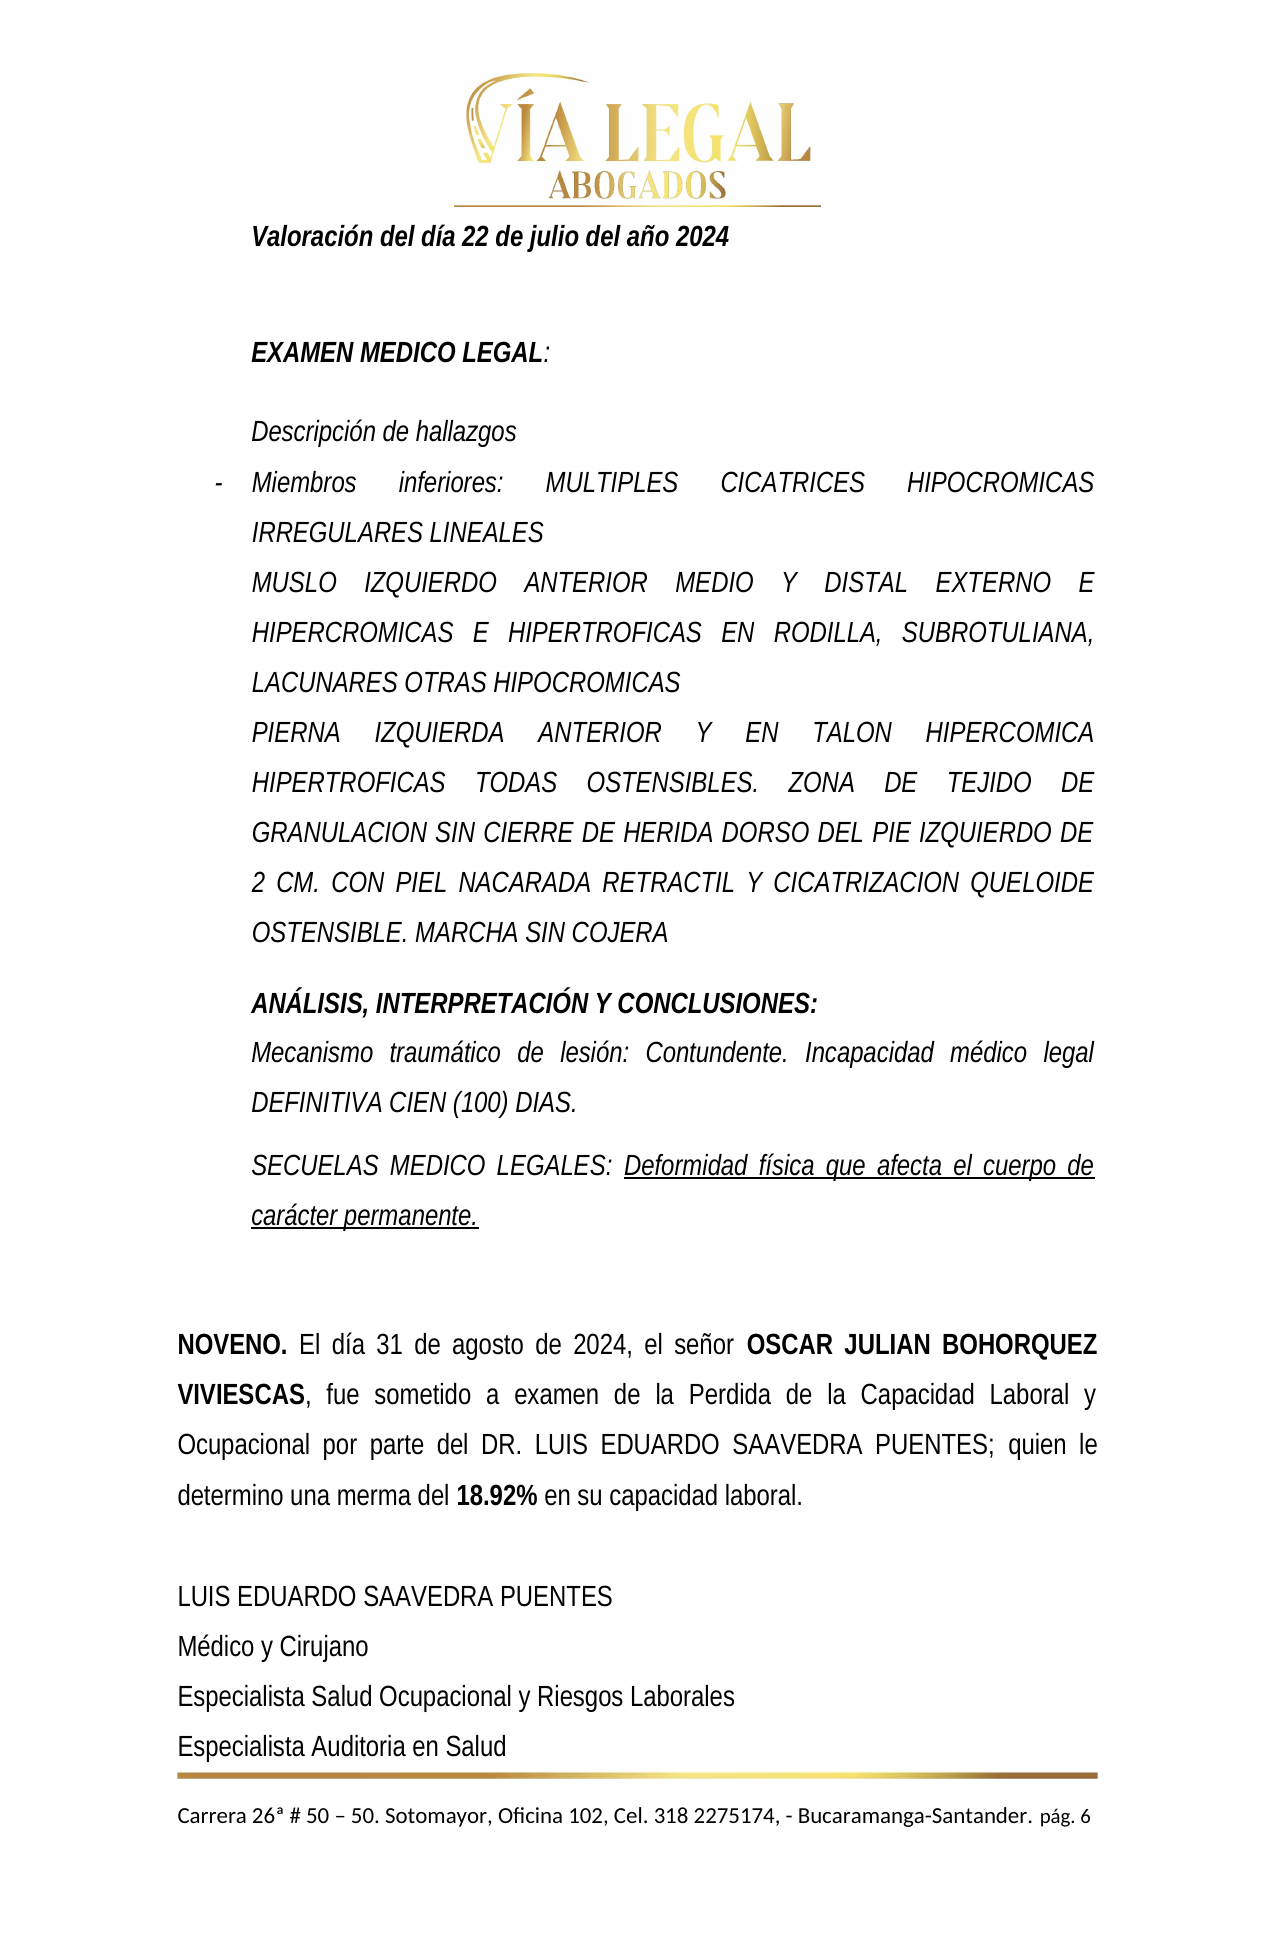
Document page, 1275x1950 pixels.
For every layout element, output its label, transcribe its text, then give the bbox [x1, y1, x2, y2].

text NOVENO. El día 31 de agosto de 2024, el señor OSCAR JULIAN BOHORQUEZ VIVIESCAS, fue sometido a examen de la Perdida de la Capacidad Laboral y Ocupacional por parte del DR. LUIS EDUARDO SAAVEDRA PUENTES; quien le determino una merma del 18.92% en su capacidad laboral. [177, 1327, 1098, 1511]
text Especialista Auditoria en Salud [177, 1729, 1098, 1763]
picture [454, 73, 821, 207]
text Valoración del día 22 de julio del año 2024 [177, 219, 1098, 253]
list MUSLO IZQUIERDO ANTERIOR MEDIO Y DISTAL EXTERNO E HIPERCROMICAS E HIPERTROFICAS EN RODILLA, SUBROTULIANA, LACUNARES OTRAS HIPOCROMICAS [252, 565, 1098, 698]
text LUIS EDUARDO SAAVEDRA PUENTES [177, 1579, 1098, 1612]
list Miembros inferiores: MULTIPLES CICATRICES HIPOCROMICAS IRREGULARES LINEALES [214, 465, 1098, 548]
text Descripción de hallazgos [251, 414, 1098, 447]
list PIERNA IZQUIERDA ANTERIOR Y EN TALON HIPERCOMICA HIPERTROFICAS TODAS OSTENSIBLES. ZONA DE TEJIDO DE GRANULACION SIN CIERRE DE HERIDA DORSO DEL PIE IZQUIERDO DE 2 CM. CON PIEL NACARADA RETRACTIL Y CICATRIZACION QUELOIDE OSTENSIBLE. MARCHA SIN COJERA [252, 715, 1098, 949]
text Mecanismo traumático de lesión: Contundente. Incapacidad médico legal DEFINITIVA CIEN (100) DIAS. [251, 1035, 1098, 1119]
text ANÁLISIS, INTERPRETACIÓN Y CONCLUSIONES: [177, 987, 1098, 1020]
text EXAMEN MEDICO LEGAL: [177, 335, 1098, 368]
picture [177, 1771, 1098, 1779]
text Médico y Cirujano [177, 1629, 1098, 1662]
text SECUELAS MEDICO LEGALES: Deformidad física que afecta el cuerpo de carácter permanente. [251, 1148, 1098, 1231]
text Especialista Salud Ocupacional y Riesgos Laborales [177, 1679, 1098, 1713]
